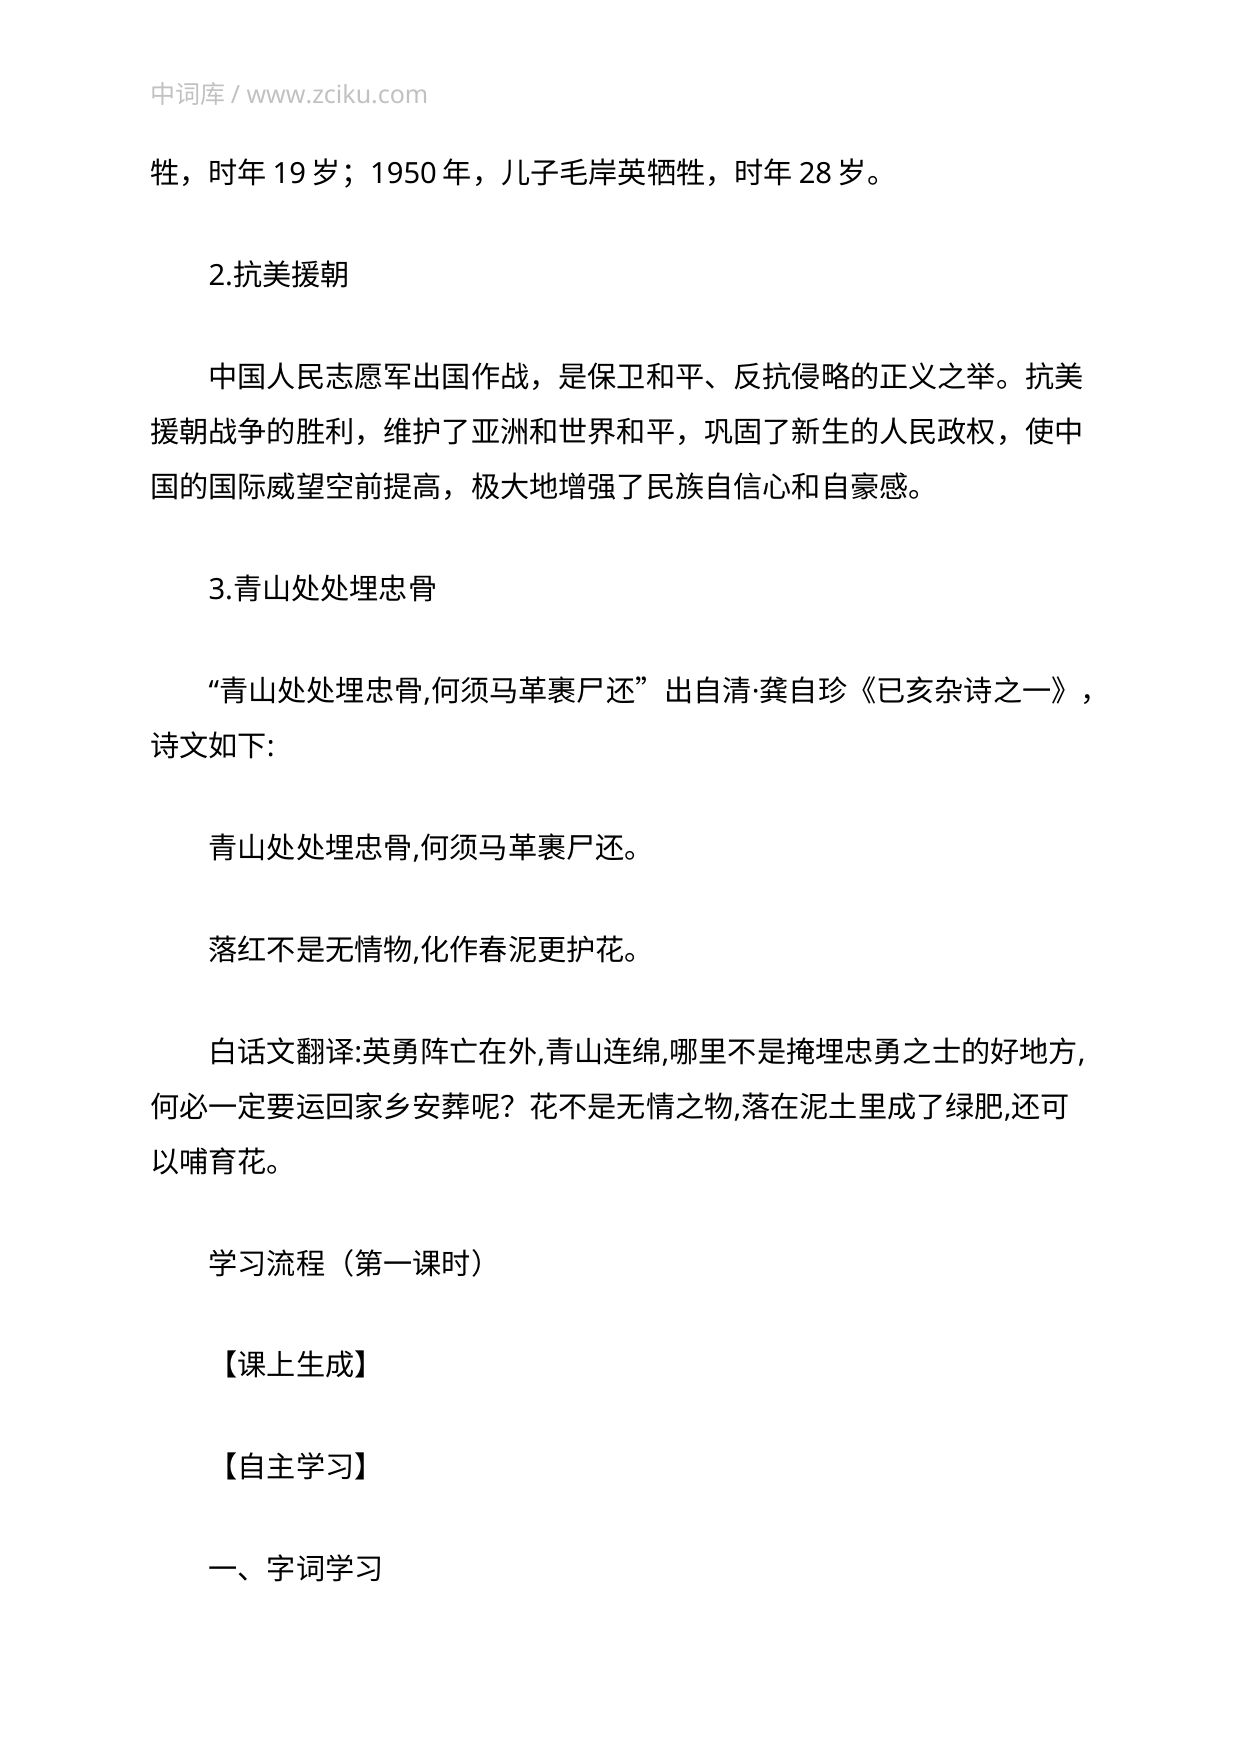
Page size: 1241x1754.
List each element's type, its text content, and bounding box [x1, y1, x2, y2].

text 一、字词学习 [150, 1546, 1090, 1588]
text 落红不是无情物,化作春泥更护花。 [150, 926, 1090, 969]
text 【自主学习】 [150, 1444, 1090, 1486]
text 中国人民志愿军出国作战，是保卫和平、反抗侵略的正义之举。抗美援朝战争的胜利，维护了亚洲和世界和平，巩固了新生的人民政权，使中国的国际威望空前提高，极大地增强了民族自信心和自豪感。 [150, 354, 1090, 506]
text 学习流程（第一课时） [150, 1240, 1090, 1282]
text 青山处处埋忠骨,何须马革裹尸还。 [150, 824, 1090, 867]
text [150, 150, 1090, 192]
text 3.青山处处埋忠骨 [150, 566, 1090, 608]
text 2.抗美援朝 [150, 252, 1090, 294]
text “青山处处埋忠骨,何须马革裹尸还”出自清·龚自珍《已亥杂诗之一》，诗文如下: [150, 667, 1090, 765]
text 白话文翻译:英勇阵亡在外,青山连绵,哪里不是掩埋忠勇之士的好地方,何必一定要运回家乡安葬呢？花不是无情之物,落在泥土里成了绿肥,还可以哺育花。 [150, 1028, 1090, 1181]
text 【课上生成】 [150, 1342, 1090, 1384]
